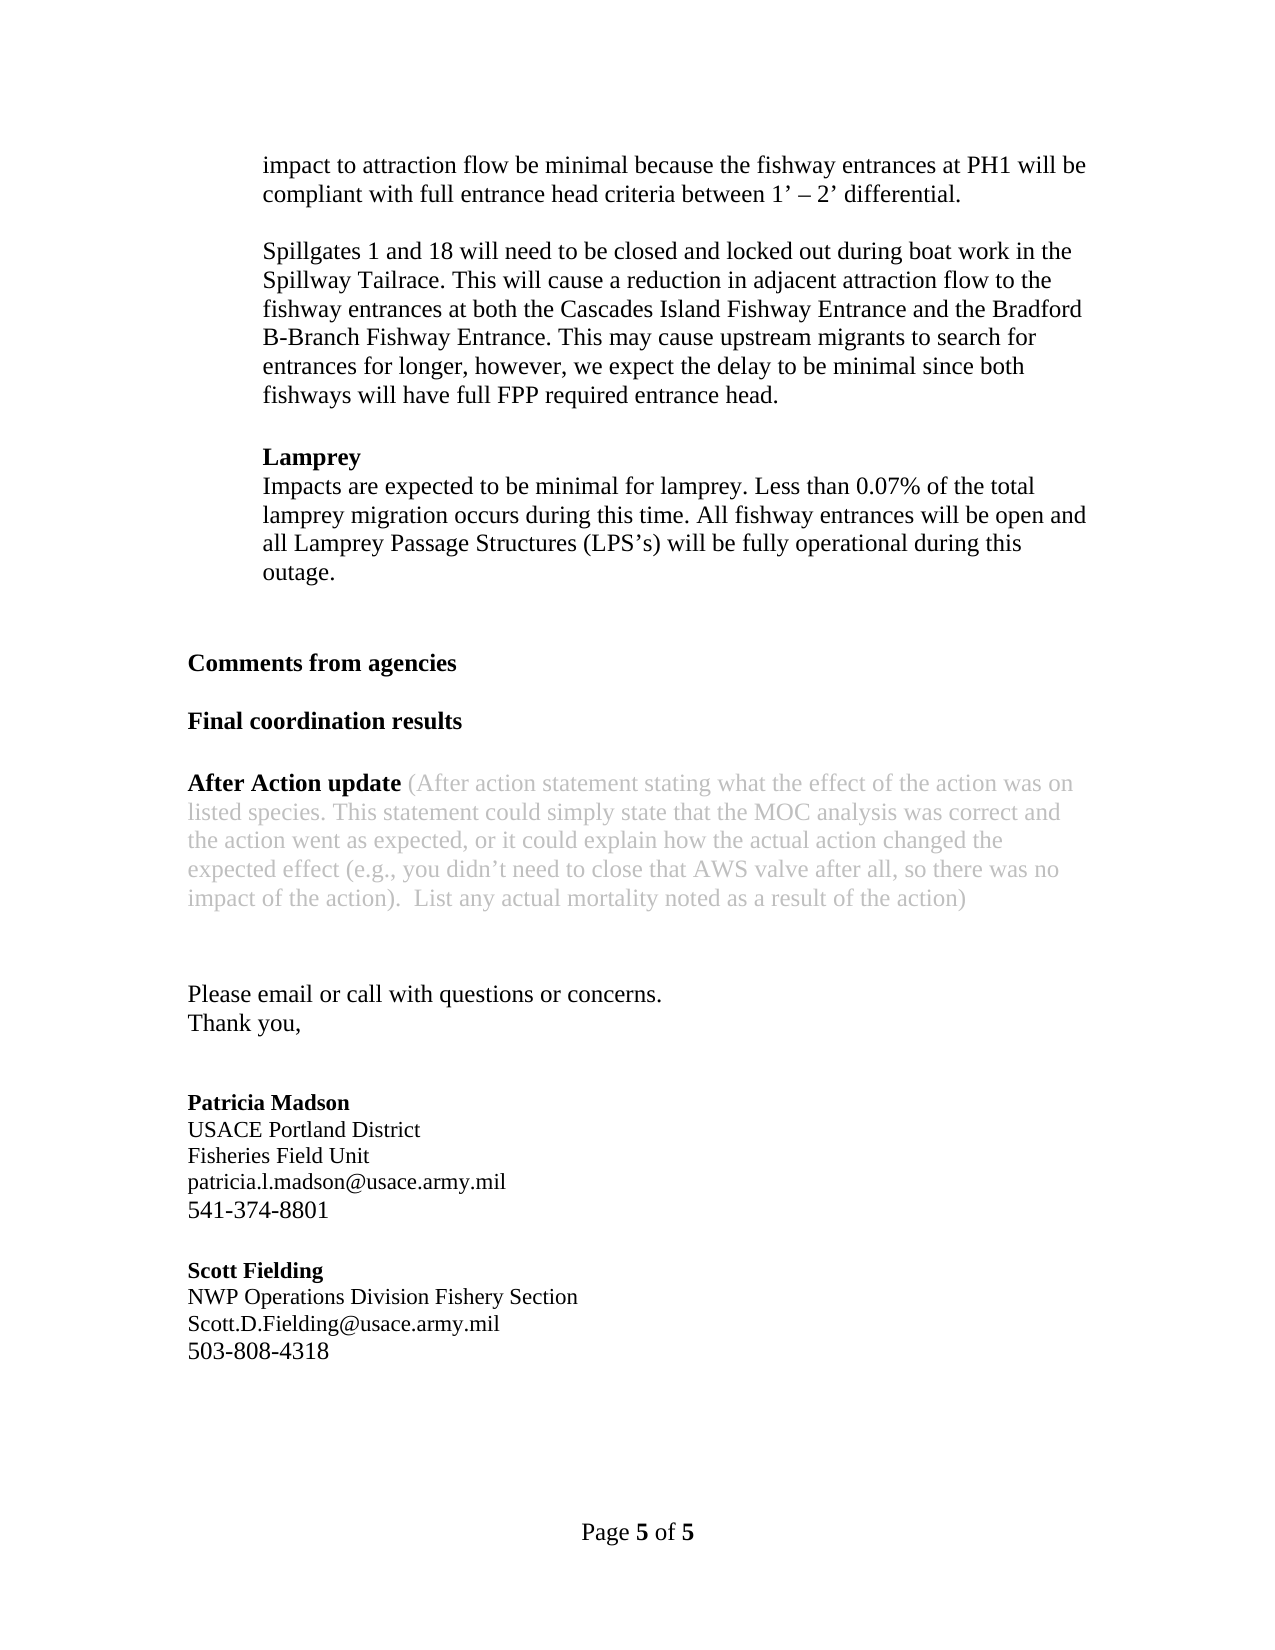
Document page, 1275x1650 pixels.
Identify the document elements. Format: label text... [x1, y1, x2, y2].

text Fisheries Field Unit [187, 1142, 1087, 1168]
text 541-374-8801 [187, 1195, 1087, 1223]
text Spillgates 1 and 18 will need to be closed and locked out during boat work in the Spillway Tailrace. This will cause a reduction in adjacent attraction flow to the fishway entrances at both the Cascades Island Fishway Entrance and the Bradford B-Branch Fishway Entrance. This may cause upstream migrants to search for entrances for longer, however, we expect the delay to be minimal since both fishways will have full FPP required entrance head. [262, 236, 1087, 409]
text Thank you, [187, 1008, 1087, 1036]
text Final coordination results [187, 706, 1087, 734]
text Patricia Madson [187, 1089, 1087, 1116]
text After Action update (After action statement stating what the effect of the action was on listed species. This statement could simply state that the MOC analysis was correct and the action went as expected, or it could explain how the actual action changed the expected effect (e.g., you didn’t need to close that AWS valve after all, so there was no impact of the action). List any actual mortality noted as a result of the action) [187, 768, 1087, 912]
text Please email or call with questions or concerns. [187, 979, 1087, 1008]
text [262, 150, 1087, 207]
text Comments from agencies [187, 648, 1087, 677]
text Scott.D.Fielding@usace.army.mil [187, 1310, 1087, 1336]
text NWP Operations Division Fishery Section [187, 1283, 1087, 1310]
text Scott Fielding [187, 1257, 1087, 1283]
text 503-808-4318 [187, 1336, 1087, 1365]
text USACE Portland District [187, 1116, 1087, 1142]
text Impacts are expected to be minimal for lamprey. Less than 0.07% of the total lamprey migration occurs during this time. All fishway entrances will be open and all Lamprey Passage Structures (LPS’s) will be fully operational during this outage. [262, 471, 1087, 586]
text Lamprey [262, 442, 1087, 471]
text patricia.l.madson@usace.army.mil [187, 1168, 1087, 1195]
